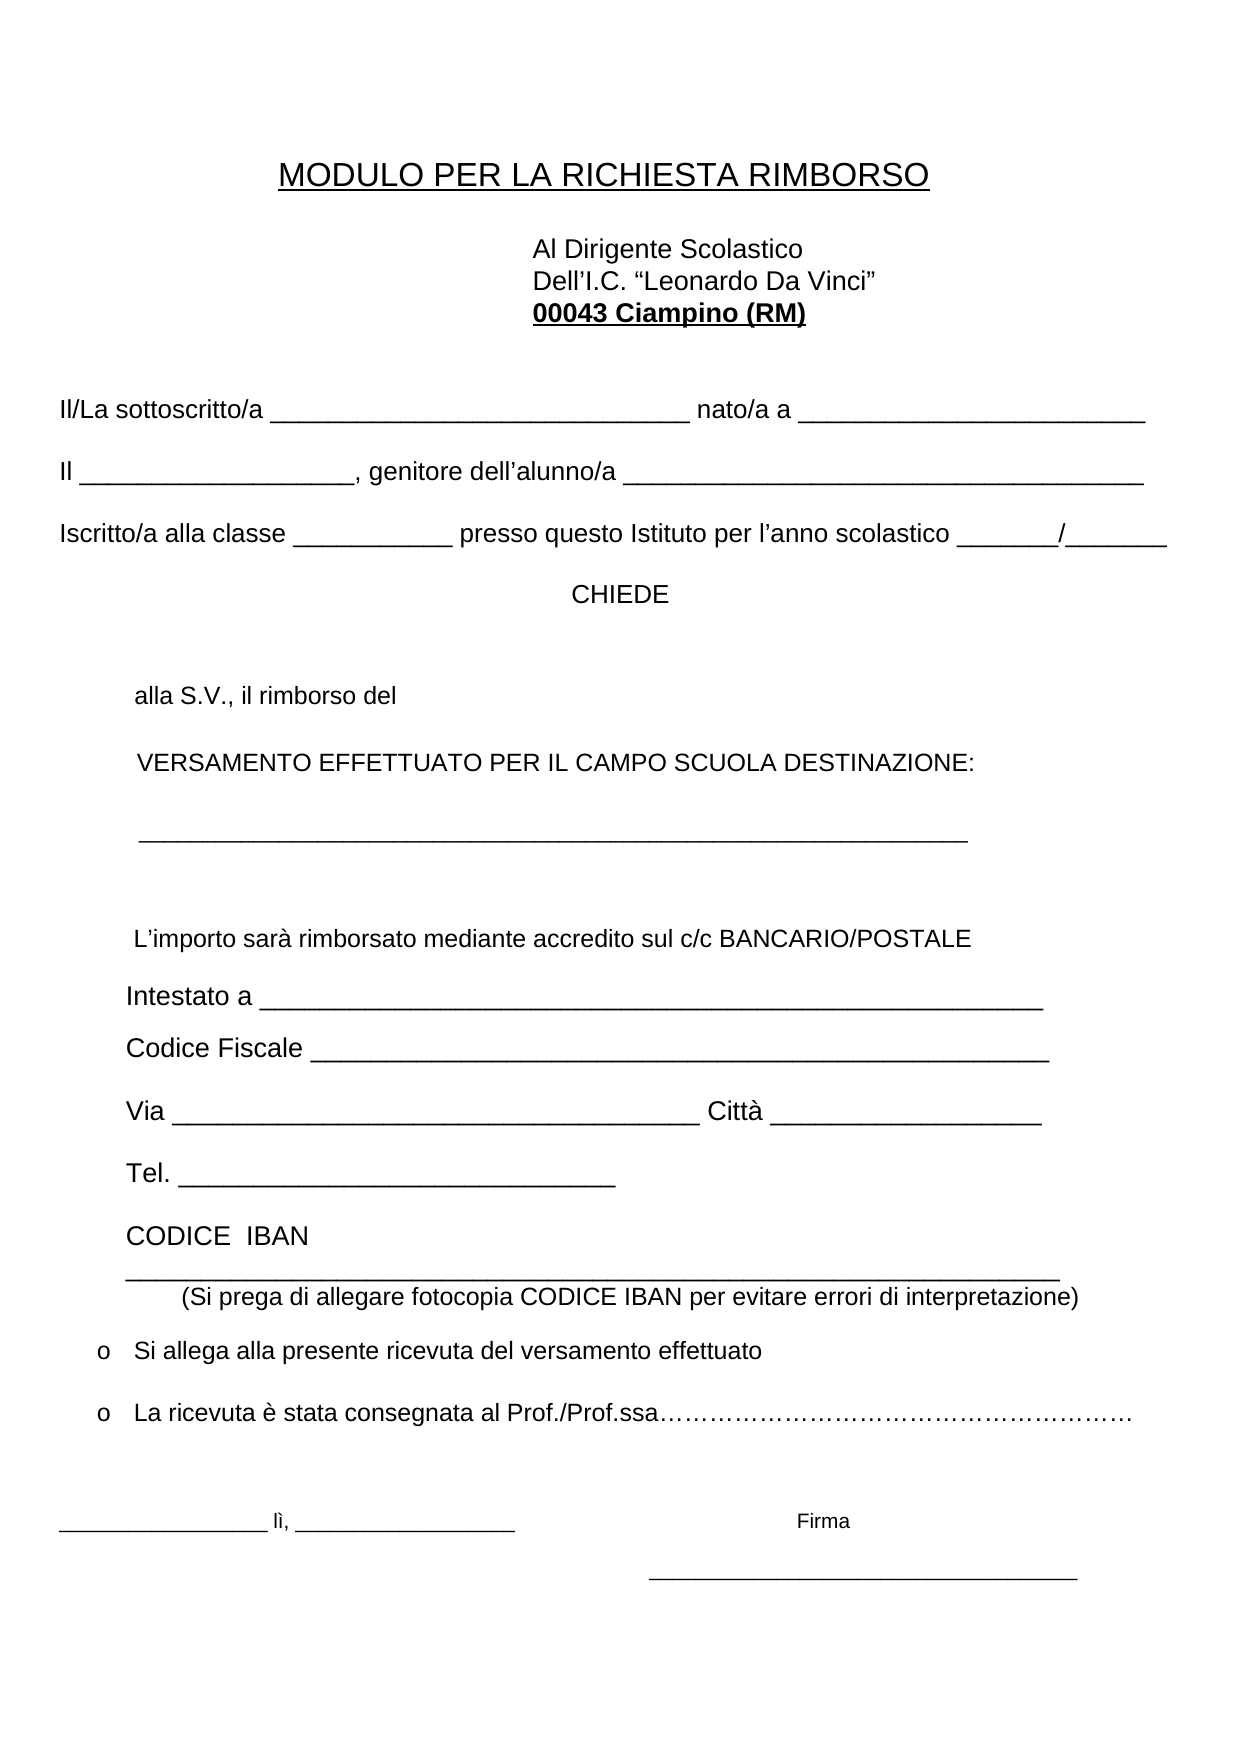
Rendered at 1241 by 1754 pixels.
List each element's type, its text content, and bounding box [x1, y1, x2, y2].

title (Si prega di allegare fotocopia CODICE IBAN per evitare errori di interpretazione) [80, 1282, 1181, 1311]
text alla S.V., il rimborso del [127, 681, 1181, 709]
text Tel. _____________________________ [126, 1157, 1181, 1188]
text _____________________________________ [59, 1557, 1181, 1581]
text Iscritto/a alla classe ___________ presso questo Istituto per l’anno scolastico _______/_______ [59, 518, 1181, 548]
text Codice Fiscale _________________________________________________ [126, 1032, 1181, 1063]
text _________________________________________________________________ [88, 817, 1005, 843]
text Il ___________________, genitore dell’alunno/a ____________________________________ [59, 456, 1181, 486]
text Al Dirigente Scolastico [532, 233, 1050, 264]
text Dell’I.C. “Leonardo Da Vinci” [532, 265, 1050, 296]
text CHIEDE [59, 579, 1181, 609]
list Si allega alla presente ricevuta del versamento effettuato [96, 1336, 1181, 1367]
text ______________________________________________________________ [126, 1251, 1181, 1282]
text L’importo sarà rimborsato mediante accredito sul c/c BANCARIO/POSTALE [88, 924, 1005, 952]
text Via ___________________________________ Città __________________ [126, 1095, 1181, 1126]
text Il/La sottoscritto/a _____________________________ nato/a a ________________________ [59, 394, 1181, 424]
list La ricevuta è stata consegnata al Prof./Prof.ssa………………………………………………… [96, 1398, 1181, 1429]
text VERSAMENTO EFFETTUATO PER IL CAMPO SCUOLA DESTINAZIONE: [88, 748, 1005, 777]
text MODULO PER LA RICHIESTA RIMBORSO [257, 156, 950, 194]
text 00043 Ciampino (RM) [532, 297, 1050, 328]
text __________________ lì, ___________________ Firma [59, 1508, 1181, 1532]
text Intestato a ____________________________________________________ [126, 979, 1181, 1011]
text CODICE IBAN [126, 1220, 1181, 1251]
